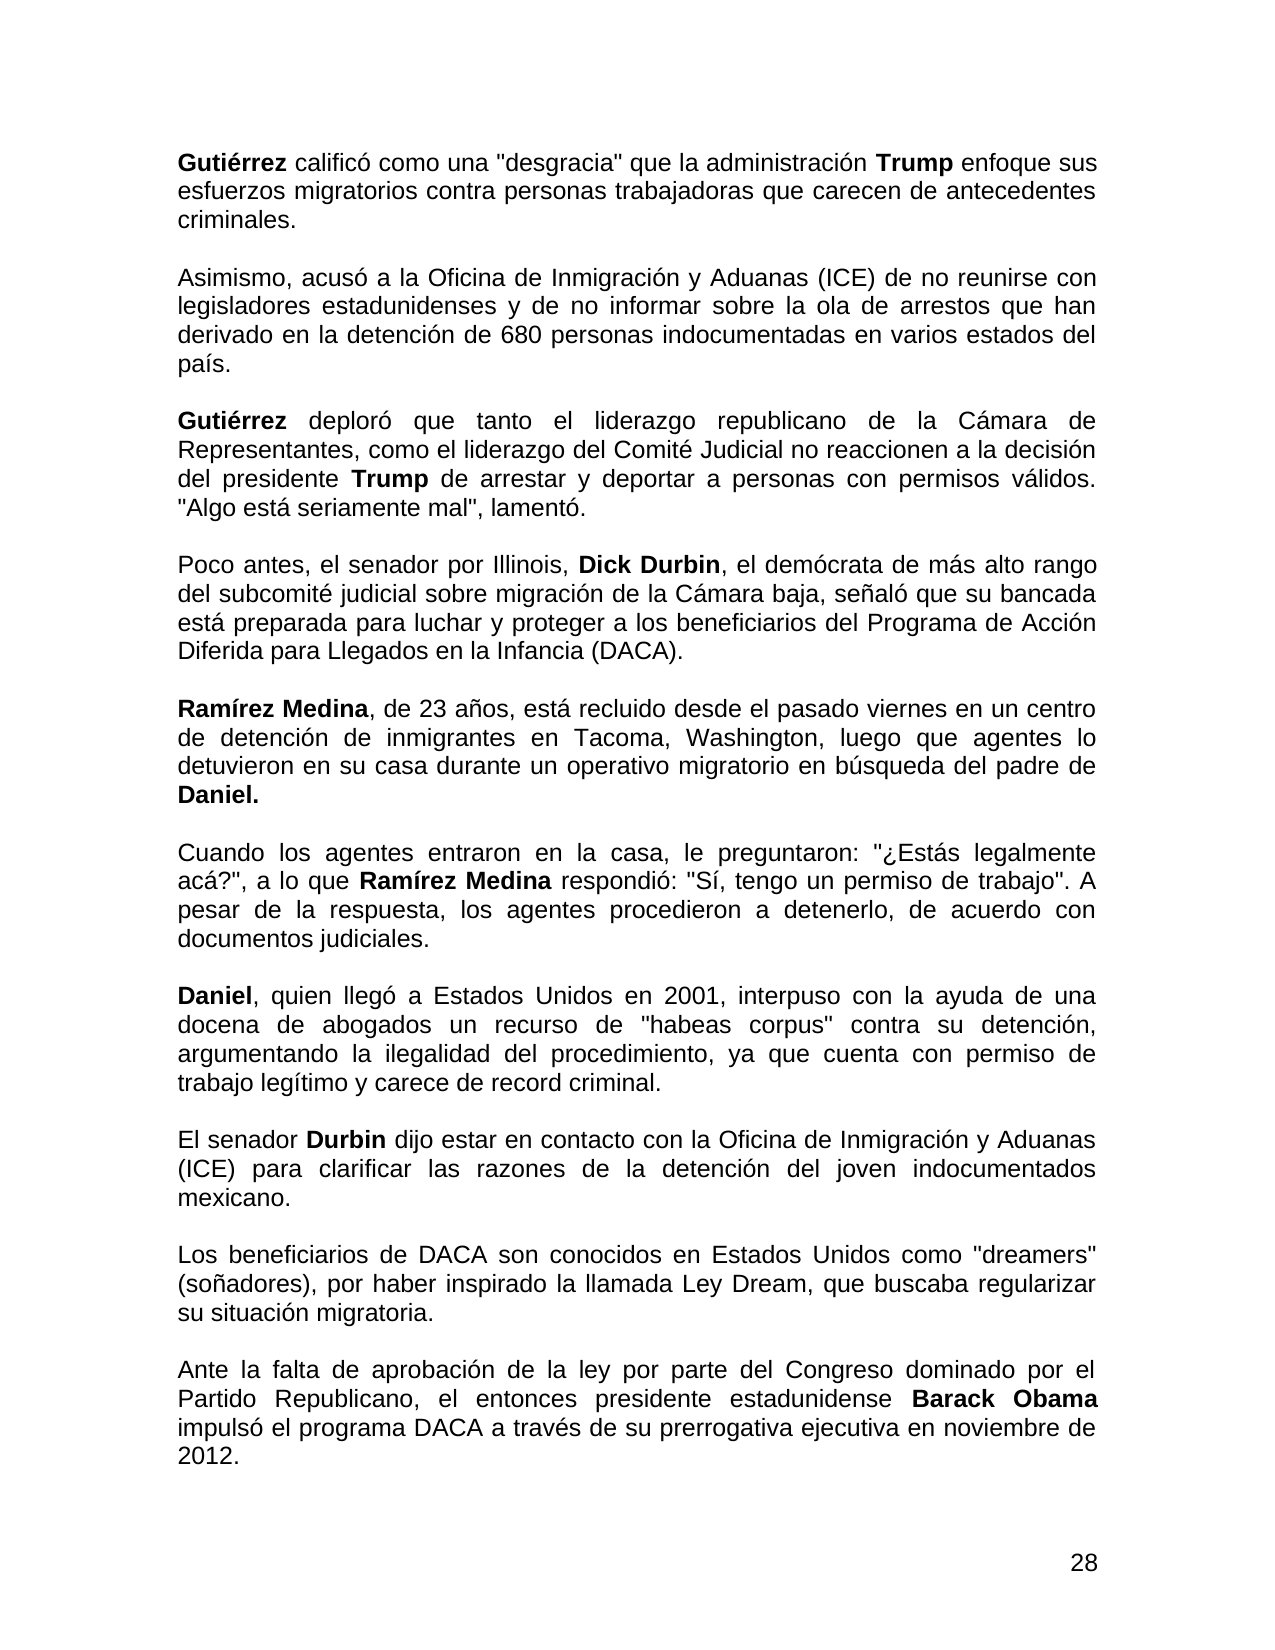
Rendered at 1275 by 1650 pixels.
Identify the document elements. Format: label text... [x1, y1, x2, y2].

text Gutiérrez calificó como una "desgracia" que la administración Trump enfoque sus esfuerzos migratorios contra personas trabajadoras que carecen de antecedentes criminales. [177, 148, 1098, 234]
text Daniel, quien llegó a Estados Unidos en 2001, interpuso con la ayuda de una docena de abogados un recurso de "habeas corpus" contra su detención, argumentando la ilegalidad del procedimiento, ya que cuenta con permiso de trabajo legítimo y carece de record criminal. [177, 981, 1098, 1096]
text Ramírez Medina, de 23 años, está recluido desde el pasado viernes en un centro de detención de inmigrantes en Tacoma, Washington, luego que agentes lo detuvieron en su casa durante un operativo migratorio en búsqueda del padre de Daniel. [177, 694, 1098, 809]
text Los beneficiarios de DACA son conocidos en Estados Unidos como "dreamers" (soñadores), por haber inspirado la llamada Ley Dream, que buscaba regularizar su situación migratoria. [177, 1240, 1098, 1326]
text Cuando los agentes entraron en la casa, le preguntaron: "¿Estás legalmente acá?", a lo que Ramírez Medina respondió: "Sí, tengo un permiso de trabajo". A pesar de la respuesta, los agentes procedieron a detenerlo, de acuerdo con documentos judiciales. [177, 838, 1098, 953]
text El senador Durbin dijo estar en contacto con la Oficina de Inmigración y Aduanas (ICE) para clarificar las razones de la detención del joven indocumentados mexicano. [177, 1125, 1098, 1211]
text Ante la falta de aprobación de la ley por parte del Congreso dominado por el Partido Republicano, el entonces presidente estadunidense Barack Obama impulsó el programa DACA a través de su prerrogativa ejecutiva en noviembre de 2012. [177, 1355, 1098, 1470]
text Poco antes, el senador por Illinois, Dick Durbin, el demócrata de más alto rango del subcomité judicial sobre migración de la Cámara baja, señaló que su bancada está preparada para luchar y proteger a los beneficiarios del Programa de Acción Diferida para Llegados en la Infancia (DACA). [177, 550, 1098, 665]
text Gutiérrez deploró que tanto el liderazgo republicano de la Cámara de Representantes, como el liderazgo del Comité Judicial no reaccionen a la decisión del presidente Trump de arrestar y deportar a personas con permisos válidos. "Algo está seriamente mal", lamentó. [177, 406, 1098, 521]
text Asimismo, acusó a la Oficina de Inmigración y Aduanas (ICE) de no reunirse con legisladores estadunidenses y de no informar sobre la ola de arrestos que han derivado en la detención de 680 personas indocumentadas en varios estados del país. [177, 263, 1098, 378]
